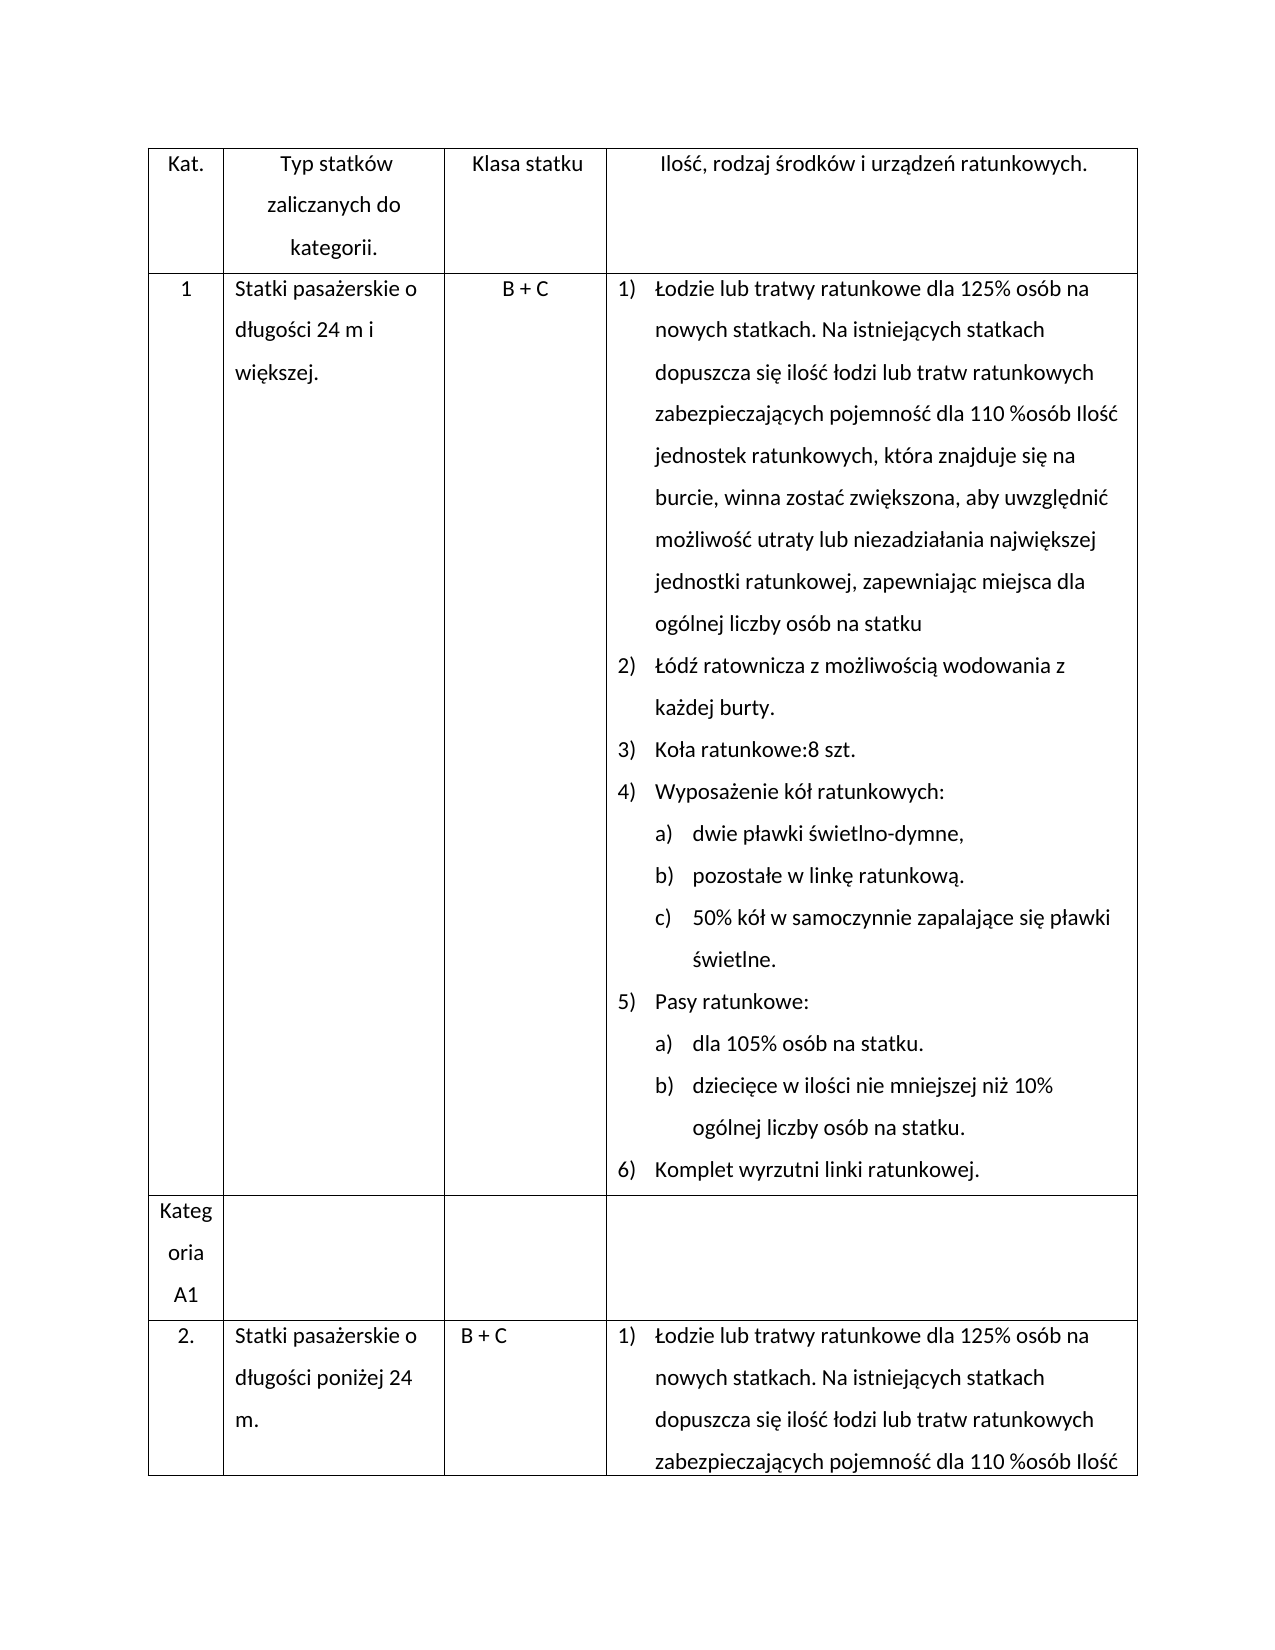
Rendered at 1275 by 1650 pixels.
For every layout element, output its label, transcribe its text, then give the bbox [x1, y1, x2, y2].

table_cell Kategoria A1 [149, 1196, 223, 1320]
table_cell B + C [445, 1321, 606, 1475]
table_cell B + C [445, 274, 606, 1195]
table_cell 1 [149, 274, 223, 1195]
table_header Ilość, rodzaj środków i urządzeń ratunkowych. [607, 149, 1137, 273]
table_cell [607, 1321, 1137, 1475]
table_cell Łodzie lub tratwy ratunkowe dla 125% osób na nowych statkach. Na istniejących statkach dopuszcza się ilość łodzi lub tratw ratunkowych zabezpieczających pojemność dla 110 %osób Ilość jednostek ratunkowych, która znajduje się na burcie, winna zostać zwiększona, aby uwzględnić możliwość utraty lub niezadziałania największej jednostki ratunkowej, zapewniając miejsca dla ogólnej liczby osób na statku Łódź ratownicza z możliwością wodowania z każdej burty. Koła ratunkowe:8 szt. Wyposażenie kół ratunkowych: dwie pławki świetlno-dymne, pozostałe w linkę ratunkową. 50% kół w samoczynnie zapalające się pławki świetlne. Pasy ratunkowe: dla 105% osób na statku. dziecięce w ilości nie mniejszej niż 10% ogólnej liczby osób na statku. Komplet wyrzutni linki ratunkowej. [607, 274, 1137, 1195]
table_cell Statki pasażerskie o długości 24 m i większej. [224, 274, 444, 1195]
table_header Kat. [149, 149, 223, 273]
table_header Klasa statku [445, 149, 606, 273]
table_cell [224, 1196, 444, 1320]
table_cell [607, 1196, 1137, 1320]
table_cell [445, 1196, 606, 1320]
table_cell 2. [149, 1321, 223, 1475]
table_header Typ statków zaliczanych do kategorii. [224, 149, 444, 273]
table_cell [224, 1321, 444, 1475]
